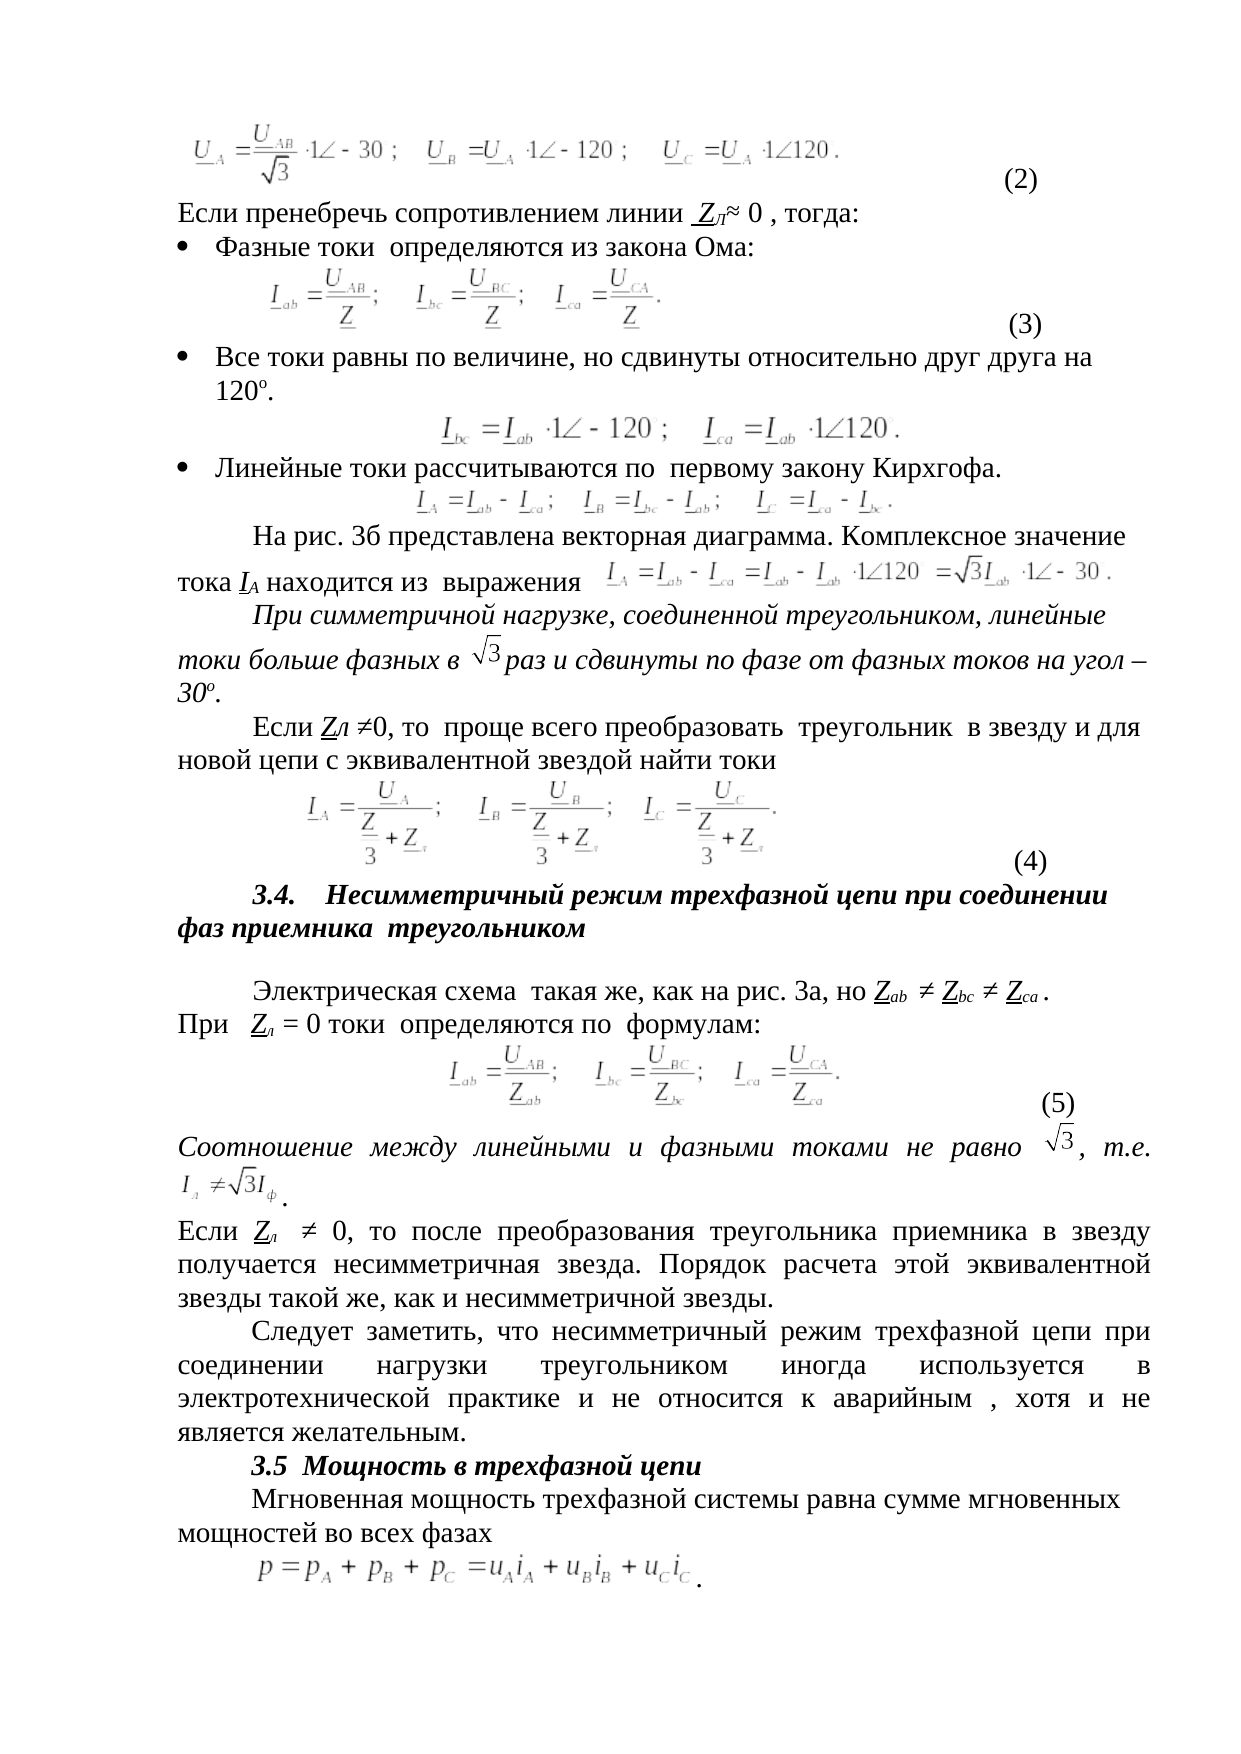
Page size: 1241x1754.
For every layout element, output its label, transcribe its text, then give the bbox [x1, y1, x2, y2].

text (3) [177, 262, 1152, 339]
text (5) [177, 1040, 1152, 1118]
text Соотношение между линейными и фазными токами не равно , т.е.. [177, 1118, 1152, 1213]
text Если Zл ≠ 0, то после преобразования треугольника приемника в звезду получается несимметричная звезда. Порядок расчета этой эквивалентной звезды такой же, как и несимметричной звезды. [177, 1213, 1152, 1313]
text Если пренебречь сопротивлением линии ZЛ 0 , тогда: [177, 195, 1152, 229]
text Следует заметить, что несимметричный режим трехфазной цепи при соединении нагрузки треугольником иногда используется в электротехнической практике и не относится к аварийным , хотя и не является желательным. [177, 1313, 1152, 1448]
list 120о. [215, 373, 1152, 406]
text . [177, 1548, 1152, 1594]
list Фазные токи определяются из закона Ома: [177, 229, 1152, 262]
text 3.5 Мощность в трехфазной цепи [177, 1448, 1152, 1481]
text 3.4. Несимметричный режим трехфазной цепи при соединении фаз приемника треугольником [177, 877, 1152, 944]
text Электрическая схема такая же, как на рис. 3а, но Zab ≠ Zbc ≠ Zca . [177, 973, 1152, 1006]
list Линейные токи рассчитываются по первому закону Кирхгофа. [177, 450, 1152, 484]
text Если Zл ≠0, то проще всего преобразовать треугольник в звезду и для новой цепи с эквивалентной звездой найти токи [177, 709, 1152, 776]
text (4) [177, 776, 1152, 877]
text При симметричной нагрузке, соединенной треугольником, линейные токи больше фазных в раз и сдвинуты по фазе от фазных токов на угол –30о. [177, 597, 1152, 709]
text При Zл = 0 токи определяются по формулам: [177, 1006, 1152, 1040]
text (2) [177, 118, 1152, 195]
list Все токи равны по величине, но сдвинуты относительно друг друга на [177, 339, 1152, 373]
text На рис. 3б представлена векторная диаграмма. Комплексное значение тока IA находится из выражения [177, 518, 1152, 597]
text Мгновенная мощность трехфазной системы равна сумме мгновенных мощностей во всех фазах [177, 1481, 1152, 1548]
